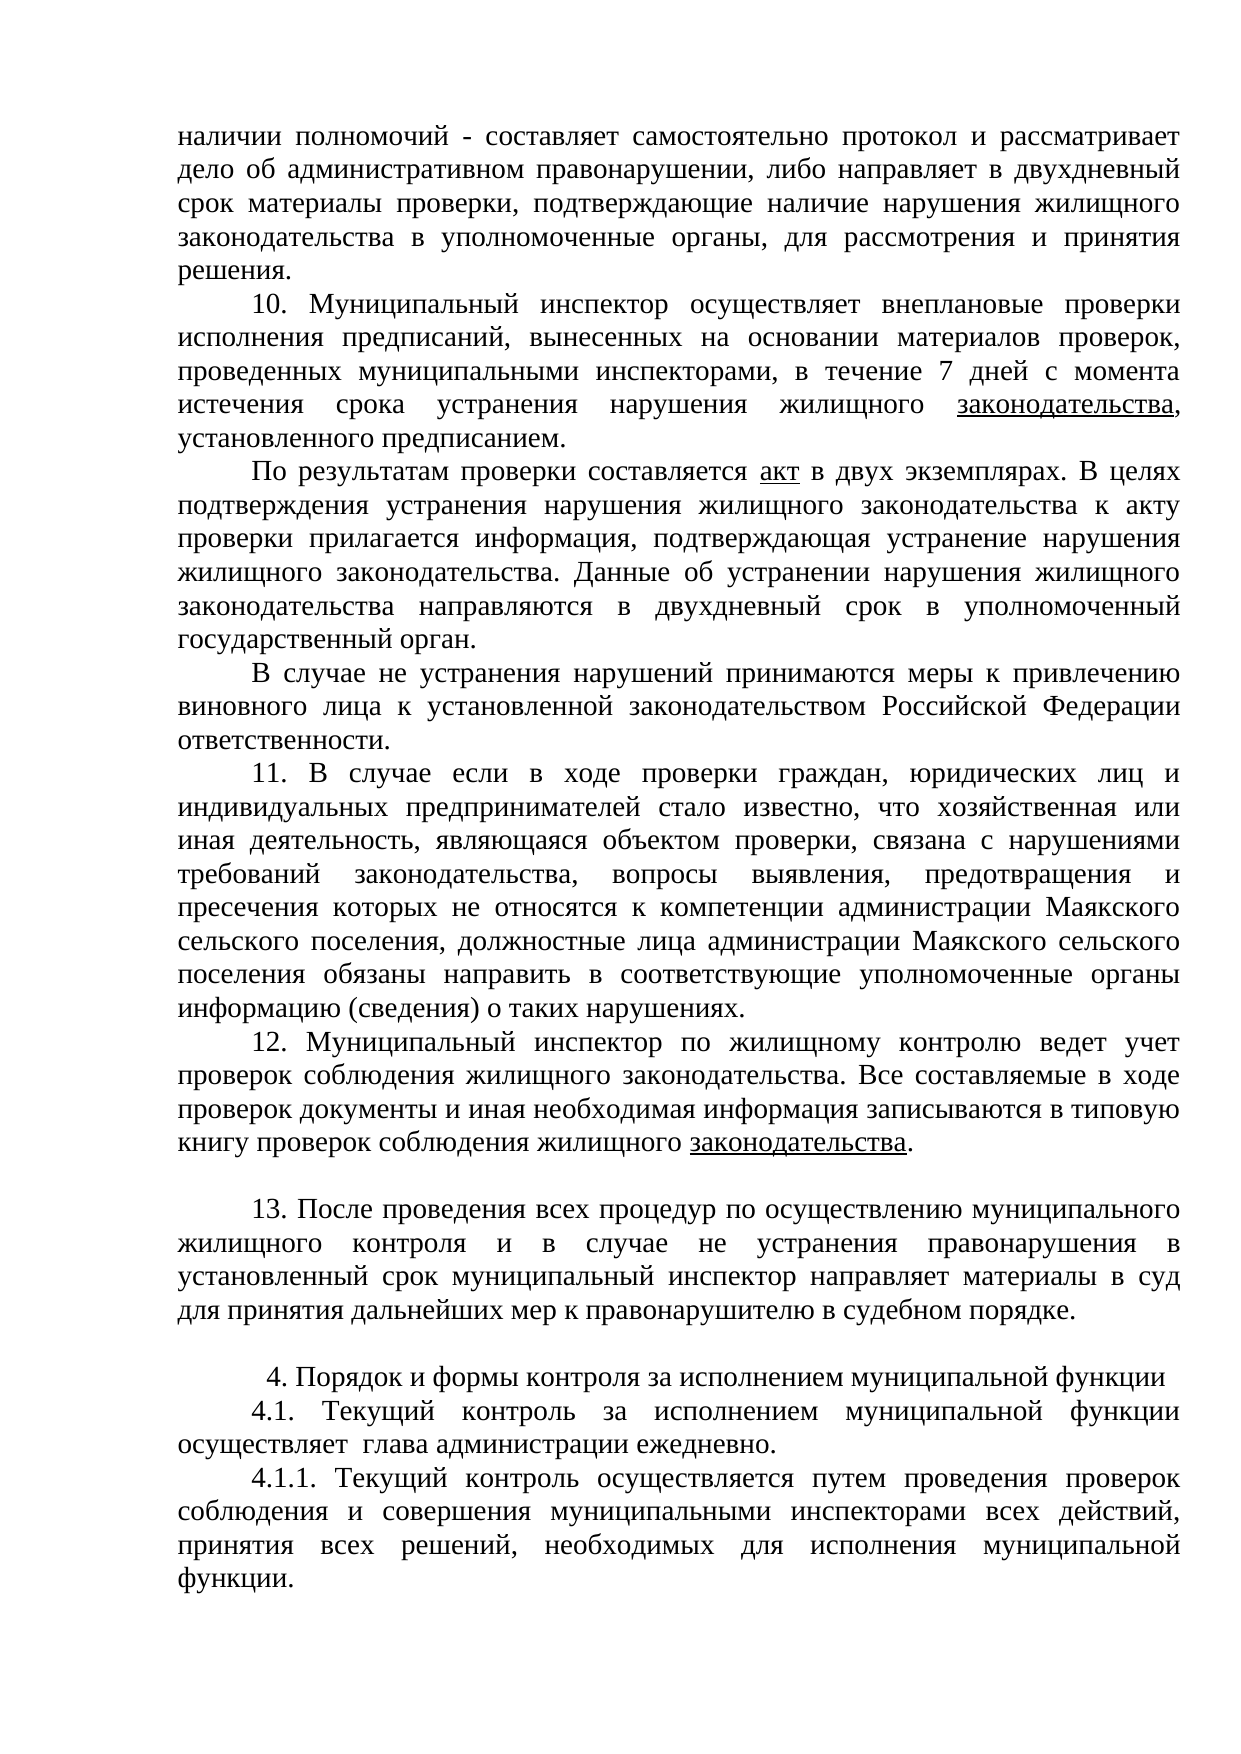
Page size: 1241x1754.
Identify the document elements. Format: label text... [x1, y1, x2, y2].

text В случае не устранения нарушений принимаются меры к привлечению виновного лица к установленной законодательством Российской Федерации ответственности. [177, 655, 1181, 755]
text По результатам проверки составляется акт в двух экземплярах. В целях подтверждения устранения нарушения жилищного законодательства к акту проверки прилагается информация, подтверждающая устранение нарушения жилищного законодательства. Данные об устранении нарушения жилищного законодательства направляются в двухдневный срок в уполномоченный государственный орган. [177, 453, 1181, 655]
text 13. После проведения всех процедур по осуществлению муниципального жилищного контроля и в случае не устранения правонарушения в установленный срок муниципальный инспектор направляет материалы в суд для принятия дальнейших мер к правонарушителю в судебном порядке. [177, 1191, 1181, 1326]
text 10. Муниципальный инспектор осуществляет внеплановые проверки исполнения предписаний, вынесенных на основании материалов проверок, проведенных муниципальными инспекторами, в течение 7 дней с момента истечения срока устранения нарушения жилищного законодательства, установленного предписанием. [177, 286, 1181, 453]
text 4.1. Текущий контроль за исполнением муниципальной функции осуществляет глава администрации ежедневно. [177, 1393, 1181, 1460]
text 11. В случае если в ходе проверки граждан, юридических лиц и индивидуальных предпринимателей стало известно, что хозяйственная или иная деятельность, являющаяся объектом проверки, связана с нарушениями требований законодательства, вопросы выявления, предотвращения и пресечения которых не относятся к компетенции администрации Маякского сельского поселения, должностные лица администрации Маякского сельского поселения обязаны направить в соответствующие уполномоченные органы информацию (сведения) о таких нарушениях. [177, 755, 1181, 1024]
text 12. Муниципальный инспектор по жилищному контролю ведет учет проверок соблюдения жилищного законодательства. Все составляемые в ходе проверок документы и иная необходимая информация записываются в типовую книгу проверок соблюдения жилищного законодательства. [177, 1024, 1181, 1158]
text 4.1.1. Текущий контроль осуществляется путем проведения проверок соблюдения и совершения муниципальными инспекторами всех действий, принятия всех решений, необходимых для исполнения муниципальной функции. [177, 1460, 1181, 1594]
text 4. Порядок и формы контроля за исполнением муниципальной функции [177, 1359, 1181, 1393]
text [177, 118, 1181, 286]
